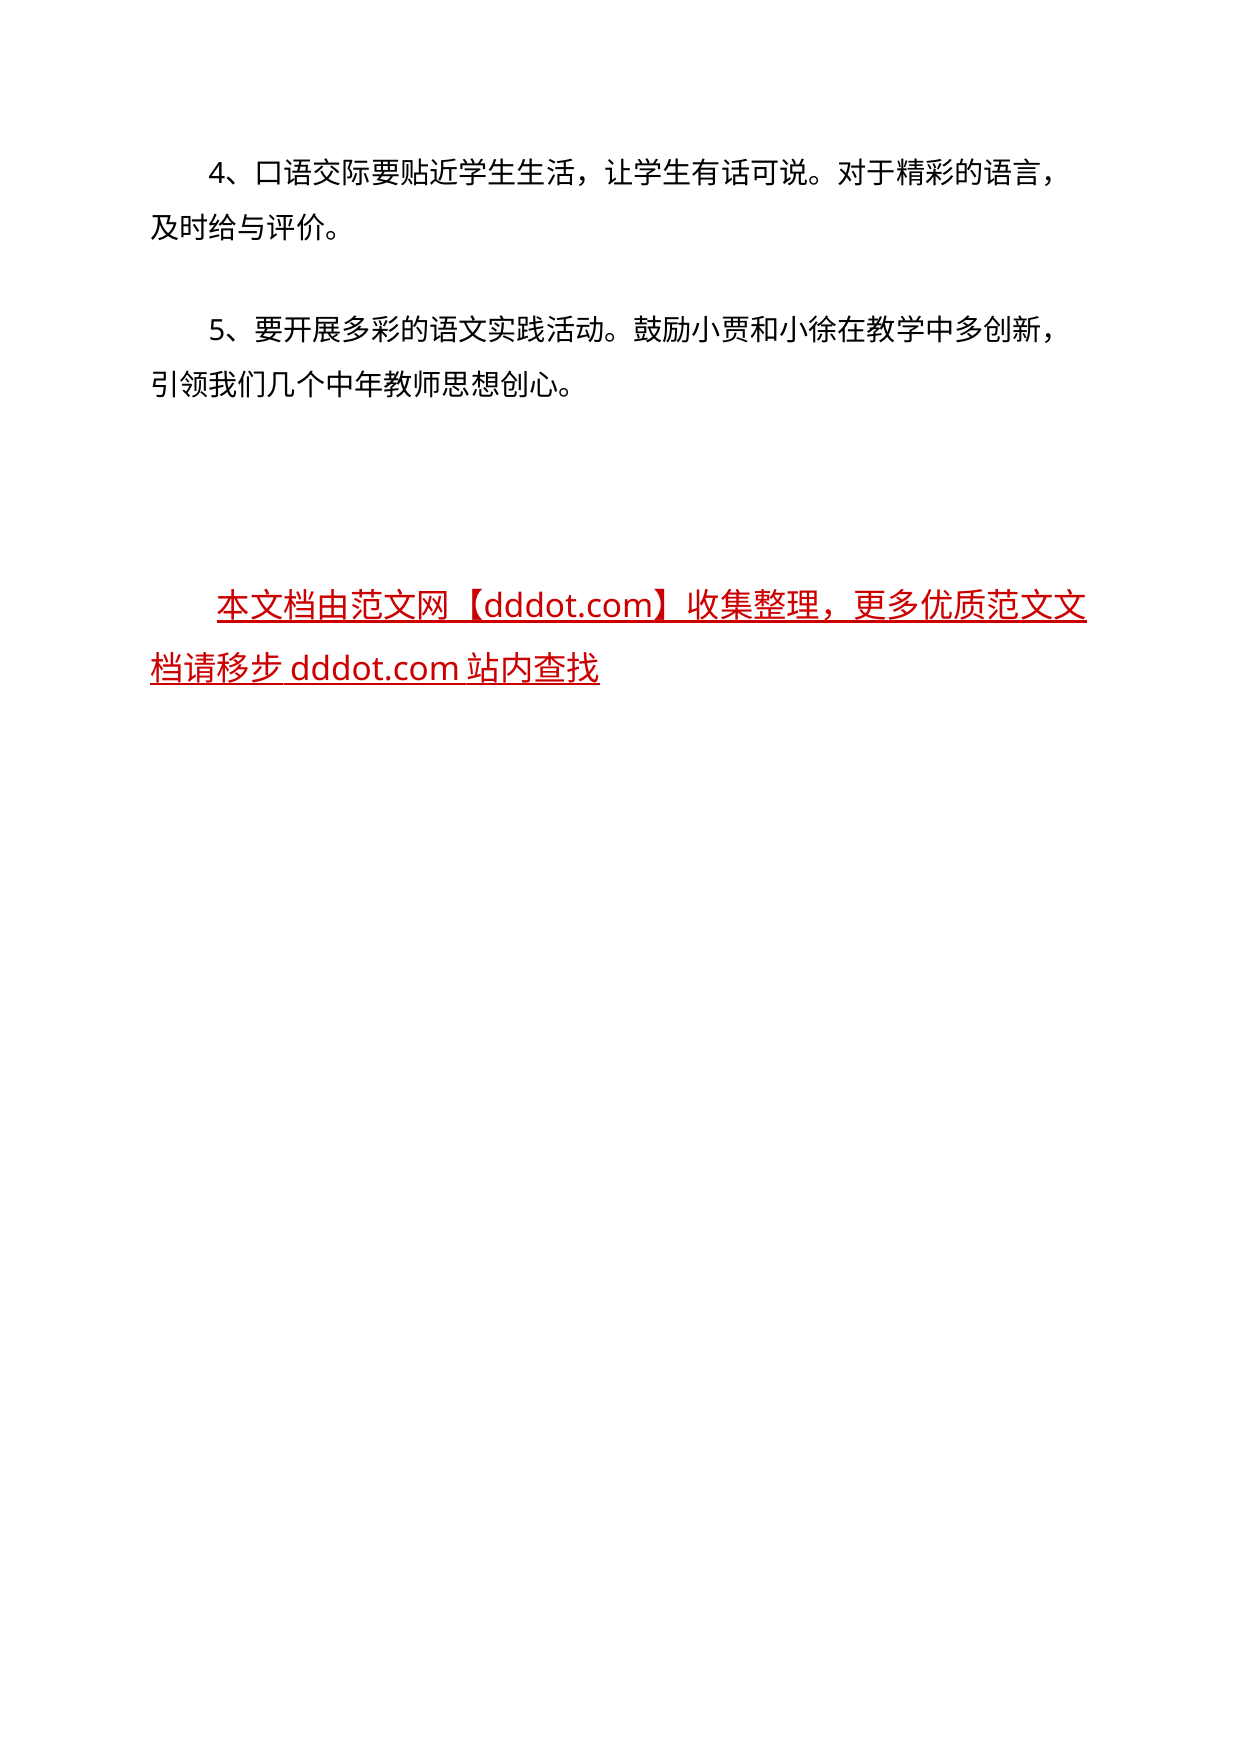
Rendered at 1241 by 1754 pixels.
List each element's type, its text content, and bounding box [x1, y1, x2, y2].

text 4、口语交际要贴近学生生活，让学生有话可说。对于精彩的语言，及时给与评价。 [150, 150, 1090, 247]
text 5、要开展多彩的语文实践活动。鼓励小贾和小徐在教学中多创新，引领我们几个中年教师思想创心。 [150, 307, 1090, 404]
text 本文档由范文网【dddot.com】收集整理，更多优质范文文档请移步dddot.com站内查找 [150, 579, 1090, 690]
